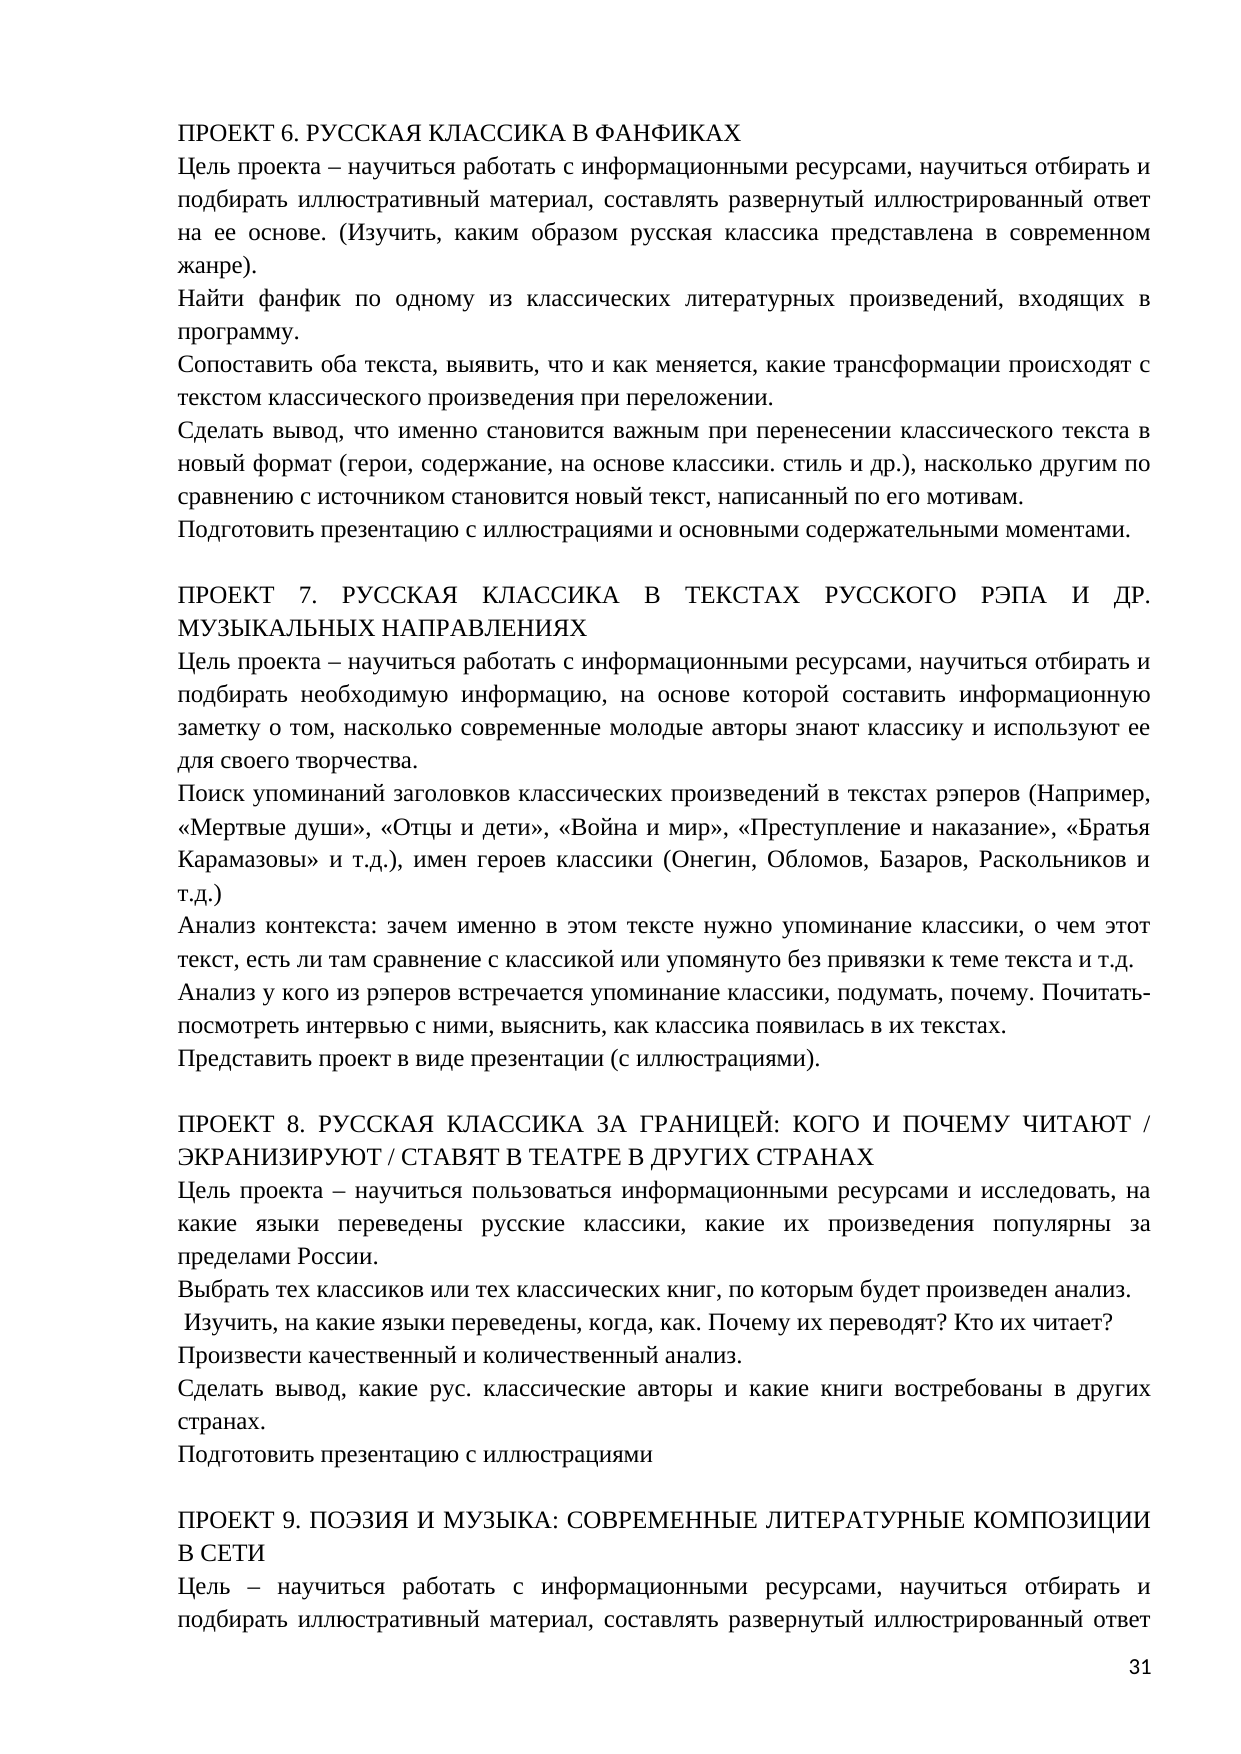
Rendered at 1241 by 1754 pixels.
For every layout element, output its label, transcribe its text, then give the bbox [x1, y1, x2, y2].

text Представить проект в виде презентации (с иллюстрациями). [177, 1043, 1152, 1071]
text Сделать вывод, какие рус. классические авторы и какие книги востребованы в других странах. [177, 1373, 1152, 1435]
text ПРОЕКТ 6. РУССКАЯ КЛАССИКА В ФАНФИКАХ [177, 118, 1152, 147]
text ПРОЕКТ 9. ПОЭЗИЯ И МУЗЫКА: СОВРЕМЕННЫЕ ЛИТЕРАТУРНЫЕ КОМПОЗИЦИИ В СЕТИ [177, 1505, 1152, 1567]
text Поиск упоминаний заголовков классических произведений в текстах рэперов (Например, «Мертвые души», «Отцы и дети», «Война и мир», «Преступление и наказание», «Братья Карамазовы» и т.д.), имен героев классики (Онегин, Обломов, Базаров, Раскольников и т.д.) [177, 778, 1152, 906]
text ПРОЕКТ 7. РУССКАЯ КЛАССИКА В ТЕКСТАХ РУССКОГО РЭПА И ДР. МУЗЫКАЛЬНЫХ НАПРАВЛЕНИЯХ [177, 580, 1152, 642]
text Произвести качественный и количественный анализ. [177, 1340, 1152, 1369]
text Цель проекта – научиться пользоваться информационными ресурсами и исследовать, на какие языки переведены русские классики, какие их произведения популярны за пределами России. [177, 1175, 1152, 1269]
text Сопоставить оба текста, выявить, что и как меняется, какие трансформации происходят с текстом классического произведения при переложении. [177, 349, 1152, 411]
text ПРОЕКТ 8. РУССКАЯ КЛАССИКА ЗА ГРАНИЦЕЙ: КОГО И ПОЧЕМУ ЧИТАЮТ / ЭКРАНИЗИРУЮТ / СТАВЯТ В ТЕАТРЕ В ДРУГИХ СТРАНАХ [177, 1109, 1152, 1171]
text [177, 1571, 1152, 1633]
text Сделать вывод, что именно становится важным при перенесении классического текста в новый формат (герои, содержание, на основе классики. стиль и др.), насколько другим по сравнению с источником становится новый текст, написанный по его мотивам. [177, 415, 1152, 510]
text Подготовить презентацию с иллюстрациями и основными содержательными моментами. [177, 514, 1152, 543]
text Анализ контекста: зачем именно в этом тексте нужно упоминание классики, о чем этот текст, есть ли там сравнение с классикой или упомянуто без привязки к теме текста и т.д. [177, 911, 1152, 972]
text Изучить, на какие языки переведены, когда, как. Почему их переводят? Кто их читает? [177, 1307, 1152, 1336]
text Цель проекта – научиться работать с информационными ресурсами, научиться отбирать и подбирать необходимую информацию, на основе которой составить информационную заметку о том, насколько современные молодые авторы знают классику и используют ее для своего творчества. [177, 646, 1152, 774]
text Выбрать тех классиков или тех классических книг, по которым будет произведен анализ. [177, 1274, 1152, 1303]
text Цель проекта – научиться работать с информационными ресурсами, научиться отбирать и подбирать иллюстративный материал, составлять развернутый иллюстрированный ответ на ее основе. (Изучить, каким образом русская классика представлена в современном жанре). [177, 151, 1152, 279]
text Найти фанфик по одному из классических литературных произведений, входящих в программу. [177, 283, 1152, 345]
text Подготовить презентацию с иллюстрациями [177, 1439, 1152, 1468]
text Анализ у кого из рэперов встречается упоминание классики, подумать, почему. Почитать-посмотреть интервью с ними, выяснить, как классика появилась в их текстах. [177, 977, 1152, 1038]
